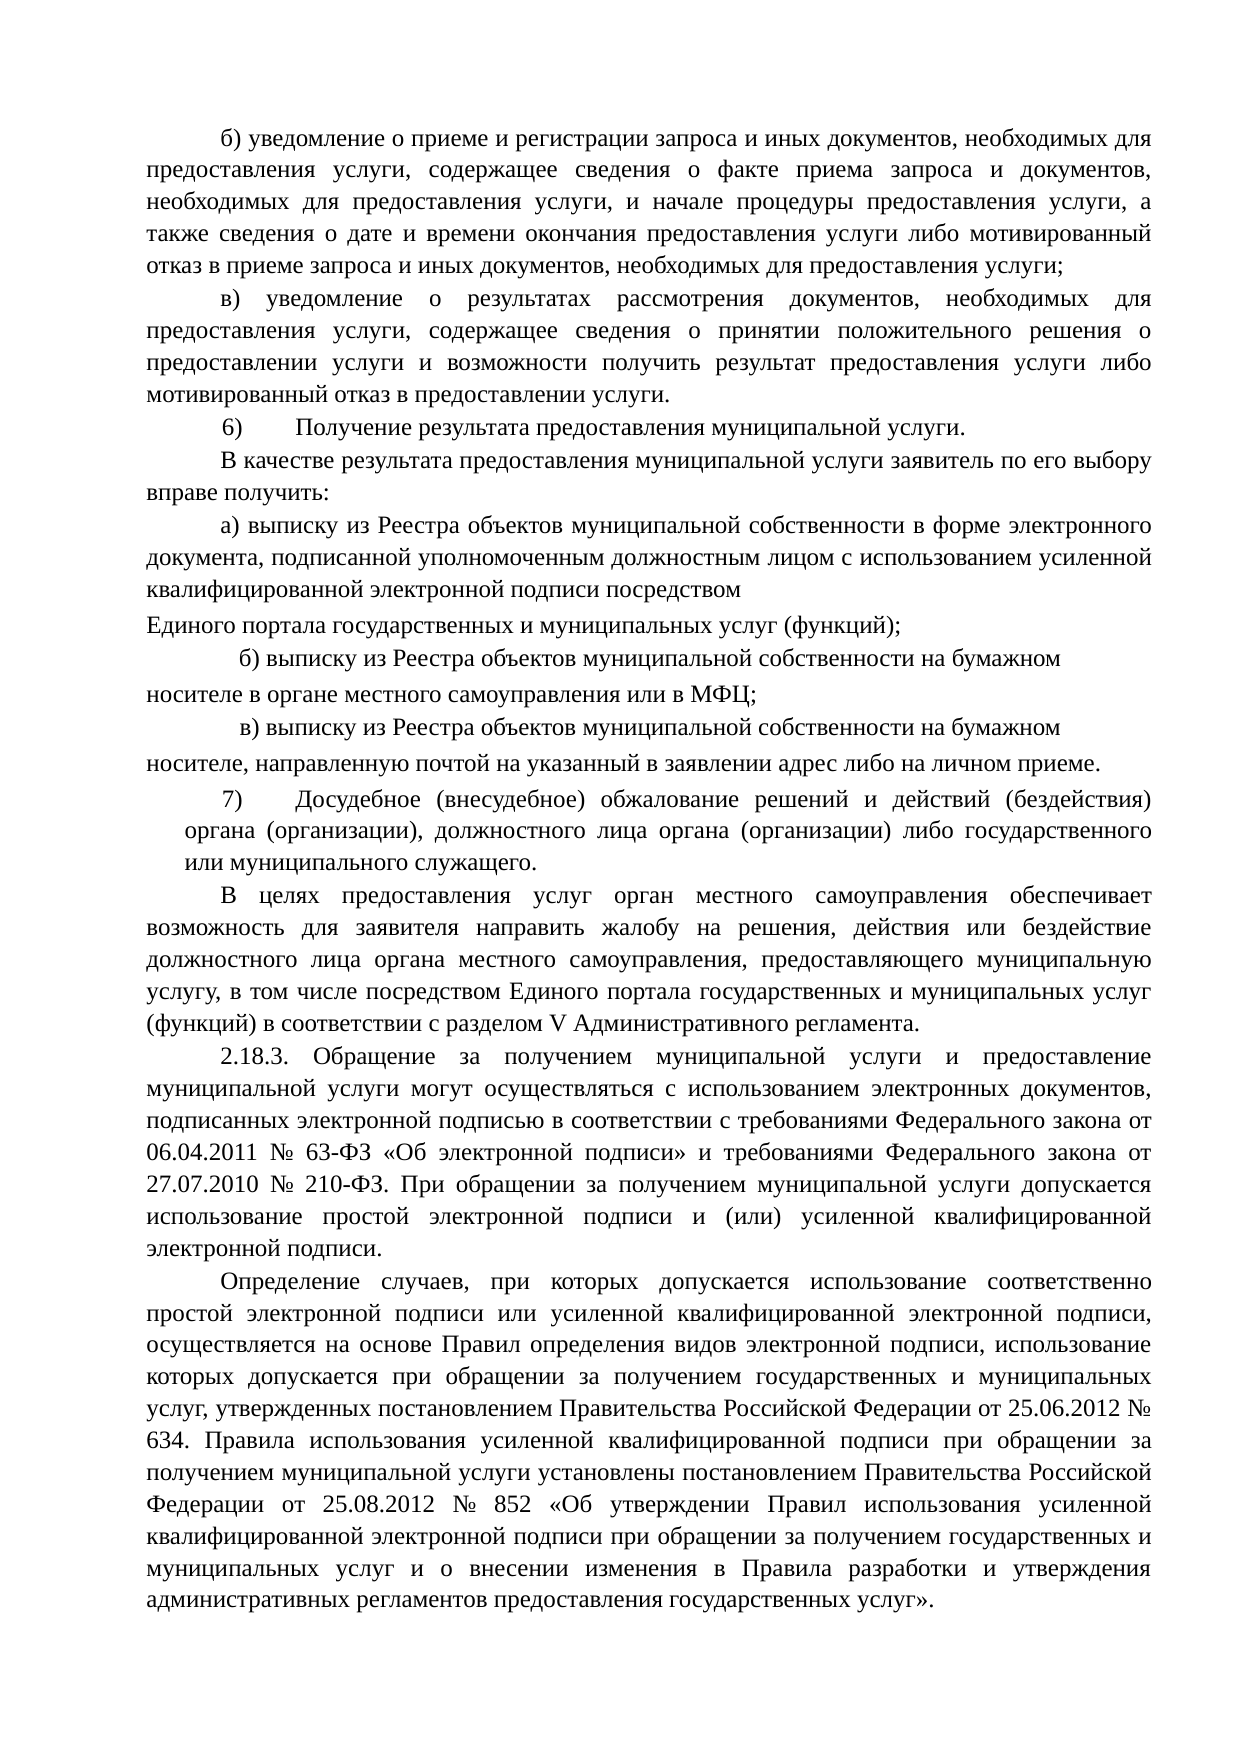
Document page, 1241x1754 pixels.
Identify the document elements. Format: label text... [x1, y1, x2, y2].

text Определение случаев, при которых допускается использование соответственно простой электронной подписи или усиленной квалифицированной электронной подписи, осуществляется на основе Правил определения видов электронной подписи, использование которых допускается при обращении за получением государственных и муниципальных услуг, утвержденных постановлением Правительства Российской Федерации от 25.06.2012 № 634. Правила использования усиленной квалифицированной подписи при обращении за получением муниципальной услуги установлены постановлением Правительства Российской Федерации от 25.08.2012 № 852 «Об утверждении Правил использования усиленной квалифицированной электронной подписи при обращении за получением государственных и муниципальных услуг и о внесении изменения в Правила разработки и утверждения административных регламентов предоставления государственных услуг». [146, 1266, 1152, 1613]
text б) выписку из Реестра объектов муниципальной собственности на бумажном [148, 643, 1152, 672]
text носителе, направленную почтой на указанный в заявлении адрес либо на личном приеме. [146, 748, 1152, 777]
text 2.18.3. Обращение за получением муниципальной услуги и предоставление муниципальной услуги могут осуществляться с использованием электронных документов, подписанных электронной подписью в соответствии с требованиями Федерального закона от 06.04.2011 № 63-ФЗ «Об электронной подписи» и требованиями Федерального закона от 27.07.2010 № 210-ФЗ. При обращении за получением муниципальной услуги допускается использование простой электронной подписи и (или) усиленной квалифицированной электронной подписи. [146, 1041, 1152, 1261]
text В качестве результата предоставления муниципальной услуги заявитель по его выбору вправе получить: [146, 445, 1152, 506]
list Досудебное (внесудебное) обжалование решений и действий (бездействия) органа (организации), должностного лица органа (организации) либо государственного или муниципального служащего. [184, 784, 1152, 876]
text в) уведомление о результатах рассмотрения документов, необходимых для предоставления услуги, содержащее сведения о принятии положительного решения о предоставлении услуги и возможности получить результат предоставления услуги либо мотивированный отказ в предоставлении услуги. [146, 283, 1152, 408]
list Получение результата предоставления муниципальной услуги. [184, 412, 1152, 441]
text в) выписку из Реестра объектов муниципальной собственности на бумажном [148, 712, 1152, 741]
text Единого портала государственных и муниципальных услуг (функций); [146, 610, 1152, 638]
text носителе в органе местного самоуправления или в МФЦ; [146, 679, 1152, 708]
text а) выписку из Реестра объектов муниципальной собственности в форме электронного документа, подписанной уполномоченным должностным лицом с использованием усиленной квалифицированной электронной подписи посредством [146, 511, 1152, 603]
text В целях предоставления услуг орган местного самоуправления обеспечивает возможность для заявителя направить жалобу на решения, действия или бездействие должностного лица органа местного самоуправления, предоставляющего муниципальную услугу, в том числе посредством Единого портала государственных и муниципальных услуг (функций) в соответствии с разделом V Административного регламента. [146, 881, 1152, 1037]
text б) уведомление о приеме и регистрации запроса и иных документов, необходимых для предоставления услуги, содержащее сведения о факте приема запроса и документов, необходимых для предоставления услуги, и начале процедуры предоставления услуги, а также сведения о дате и времени окончания предоставления услуги либо мотивированный отказ в приеме запроса и иных документов, необходимых для предоставления услуги; [146, 123, 1152, 279]
